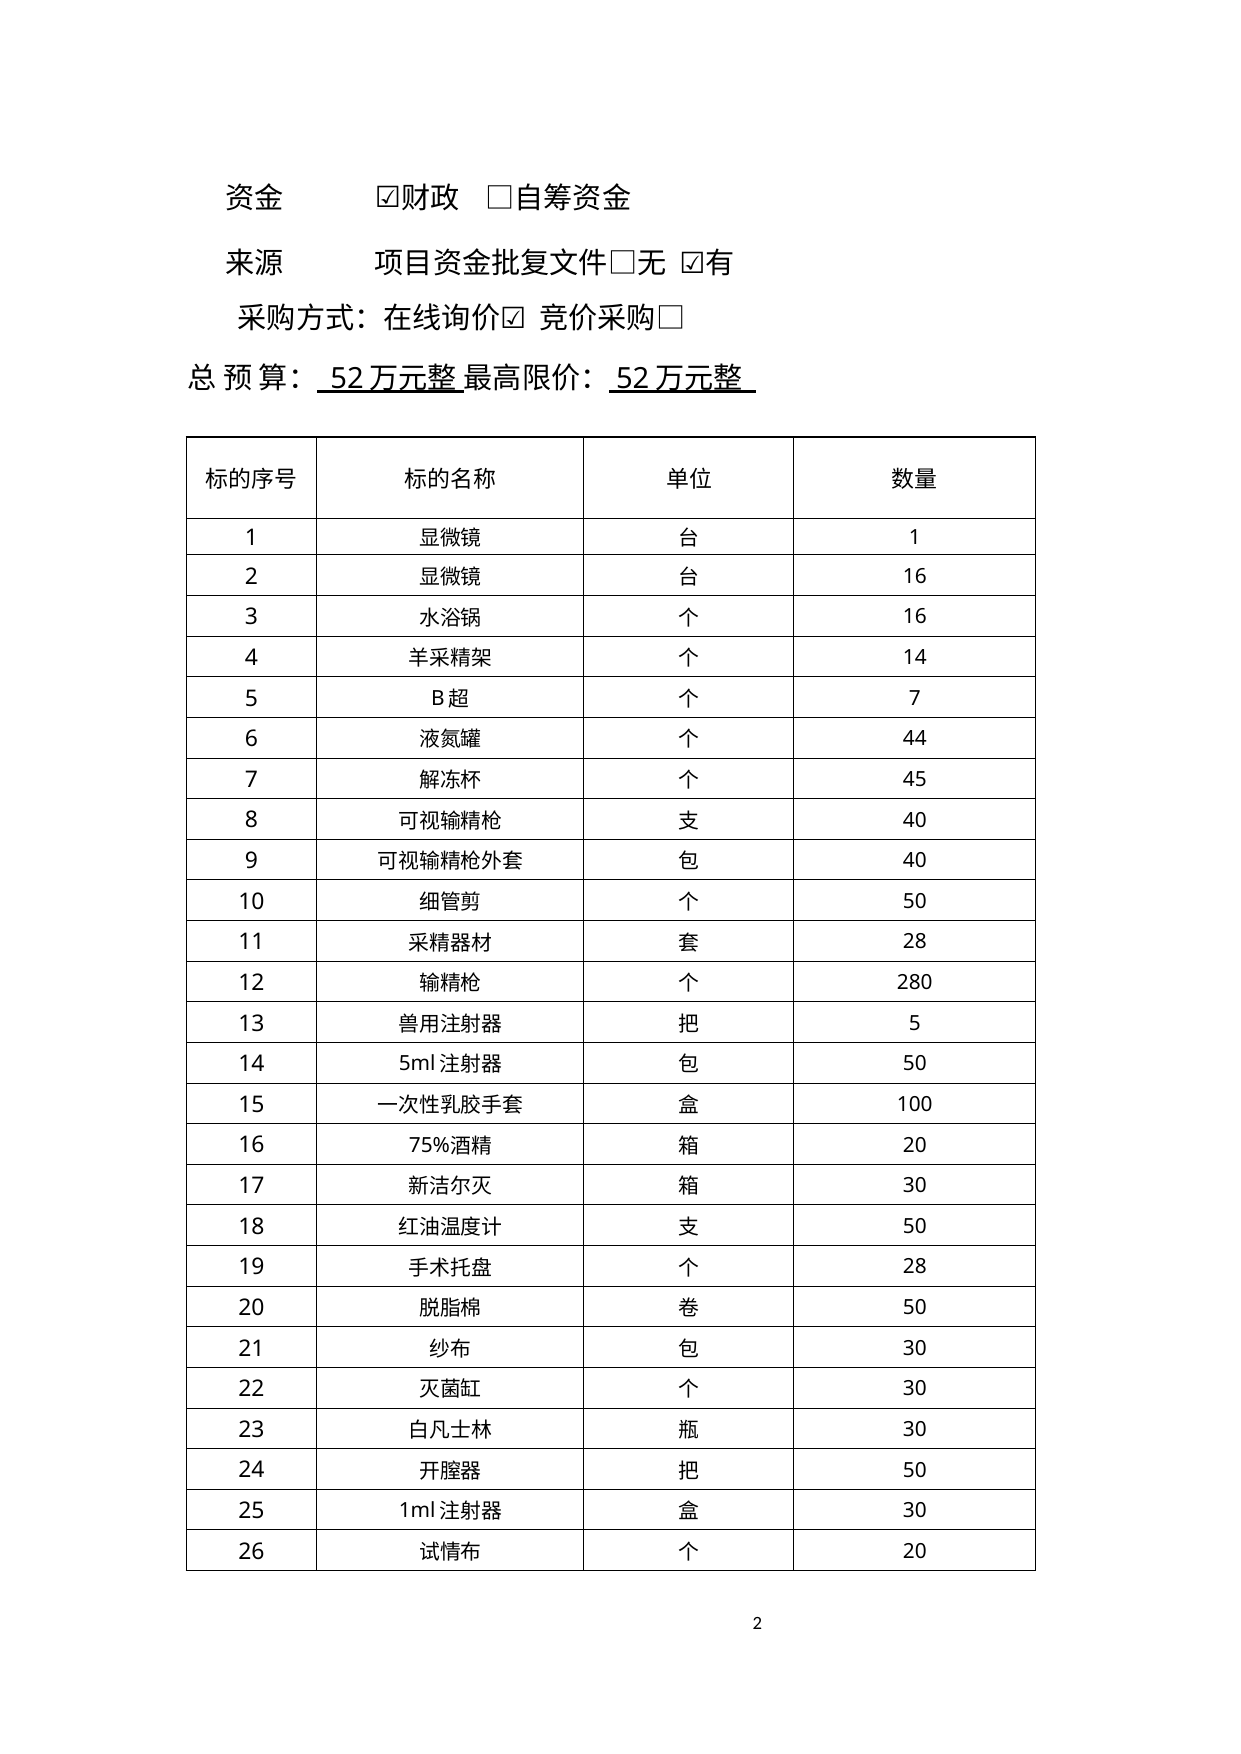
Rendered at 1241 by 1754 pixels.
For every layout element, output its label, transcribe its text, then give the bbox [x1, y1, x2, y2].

table_cell 输精枪 [317, 962, 583, 1001]
table_cell 13 [187, 1002, 316, 1042]
table_cell 2 [187, 555, 316, 595]
table_cell 50 [794, 1449, 1035, 1489]
table_cell 一次性乳胶手套 [317, 1084, 583, 1123]
table_cell 75%酒精 [317, 1124, 583, 1164]
table_cell 可视输精枪 [317, 799, 583, 839]
table_cell 26 [187, 1530, 316, 1570]
table_cell 个 [584, 1246, 793, 1286]
table_cell 20 [794, 1530, 1035, 1570]
table_cell 包 [584, 840, 793, 879]
table_cell 20 [187, 1287, 316, 1326]
table_cell 液氮罐 [317, 718, 583, 757]
table_cell 16 [187, 1124, 316, 1164]
table_cell 箱 [584, 1165, 793, 1204]
table_cell 21 [187, 1327, 316, 1367]
table_cell 灭菌缸 [317, 1368, 583, 1407]
table_cell 脱脂棉 [317, 1287, 583, 1326]
table_cell 30 [794, 1327, 1035, 1367]
table_cell 50 [794, 1043, 1035, 1082]
table_cell 8 [187, 799, 316, 839]
table_cell 个 [584, 718, 793, 757]
table_cell 16 [794, 596, 1035, 636]
table_header 单位 [584, 438, 793, 518]
table_cell 个 [584, 677, 793, 717]
table_cell 可视输精枪外套 [317, 840, 583, 879]
table_cell 4 [187, 637, 316, 676]
table_cell 羊采精架 [317, 637, 583, 676]
table_cell 红油温度计 [317, 1205, 583, 1245]
table_cell 把 [584, 1002, 793, 1042]
table_cell 箱 [584, 1124, 793, 1164]
table_cell 5 [794, 1002, 1035, 1042]
table_cell 开膣器 [317, 1449, 583, 1489]
table_cell 白凡士林 [317, 1409, 583, 1448]
table_cell 试情布 [317, 1530, 583, 1570]
table_header 标的名称 [317, 438, 583, 518]
table_cell 11 [187, 921, 316, 961]
table_header 数量 [794, 438, 1035, 518]
table_cell 个 [584, 759, 793, 798]
table_cell 7 [794, 677, 1035, 717]
table_cell 15 [187, 1084, 316, 1123]
table_cell 28 [794, 1246, 1035, 1286]
table_cell 支 [584, 1205, 793, 1245]
table_cell 个 [584, 1368, 793, 1407]
table_cell 把 [584, 1449, 793, 1489]
table_cell 50 [794, 880, 1035, 920]
table_cell 包 [584, 1043, 793, 1082]
table_cell 30 [794, 1409, 1035, 1448]
table_cell 7 [187, 759, 316, 798]
table_cell 24 [187, 1449, 316, 1489]
table_cell 50 [794, 1287, 1035, 1326]
table_cell 9 [187, 840, 316, 879]
table_cell 17 [187, 1165, 316, 1204]
table_cell 44 [794, 718, 1035, 757]
table_cell 20 [794, 1124, 1035, 1164]
table_cell 12 [187, 962, 316, 1001]
table_cell 10 [187, 880, 316, 920]
table_cell 280 [794, 962, 1035, 1001]
table_cell 个 [584, 1530, 793, 1570]
table_cell 1 [187, 519, 316, 554]
table_cell 显微镜 [317, 519, 583, 554]
table_cell 100 [794, 1084, 1035, 1123]
table_cell 40 [794, 799, 1035, 839]
table_cell 1 [794, 519, 1035, 554]
table_cell 台 [584, 519, 793, 554]
table_cell 30 [794, 1165, 1035, 1204]
table_cell 纱布 [317, 1327, 583, 1367]
table_cell 解冻杯 [317, 759, 583, 798]
table_cell B超 [317, 677, 583, 717]
table_cell 1ml注射器 [317, 1490, 583, 1529]
table_cell 14 [187, 1043, 316, 1082]
table_cell 个 [584, 962, 793, 1001]
table_cell 支 [584, 799, 793, 839]
table_cell 细管剪 [317, 880, 583, 920]
table_cell 45 [794, 759, 1035, 798]
table_cell 包 [584, 1327, 793, 1367]
text 总 预 算： 52万元整 最高限价： 52万元整 [187, 354, 1053, 397]
table_cell 16 [794, 555, 1035, 595]
table_cell 瓶 [584, 1409, 793, 1448]
table_cell 5 [187, 677, 316, 717]
table_cell 3 [187, 596, 316, 636]
table_header ☑财政 □自筹资金 项目资金批复文件□无 ☑有 [307, 162, 1005, 295]
table_cell 个 [584, 596, 793, 636]
table_cell 采精器材 [317, 921, 583, 961]
table_cell 兽用注射器 [317, 1002, 583, 1042]
table_cell 手术托盘 [317, 1246, 583, 1286]
table_cell 台 [584, 555, 793, 595]
table_cell 14 [794, 637, 1035, 676]
table_cell 23 [187, 1409, 316, 1448]
table_cell 25 [187, 1490, 316, 1529]
table_header 标的序号 [187, 438, 316, 518]
table_cell 6 [187, 718, 316, 757]
table_cell 18 [187, 1205, 316, 1245]
table_cell 个 [584, 637, 793, 676]
table_header 资金 来源 [186, 162, 307, 295]
table_cell 盒 [584, 1490, 793, 1529]
table_cell 22 [187, 1368, 316, 1407]
table_cell 28 [794, 921, 1035, 961]
table_cell 水浴锅 [317, 596, 583, 636]
table_cell 套 [584, 921, 793, 961]
table_cell 19 [187, 1246, 316, 1286]
table_cell 显微镜 [317, 555, 583, 595]
table_cell 30 [794, 1490, 1035, 1529]
table_cell 30 [794, 1368, 1035, 1407]
text 采购方式：在线询价☑ 竞价采购□ [187, 295, 1053, 337]
table_cell 盒 [584, 1084, 793, 1123]
table_cell 新洁尔灭 [317, 1165, 583, 1204]
table_cell 卷 [584, 1287, 793, 1326]
table_cell 50 [794, 1205, 1035, 1245]
table_cell 个 [584, 880, 793, 920]
table_cell 40 [794, 840, 1035, 879]
table_cell 5ml注射器 [317, 1043, 583, 1082]
